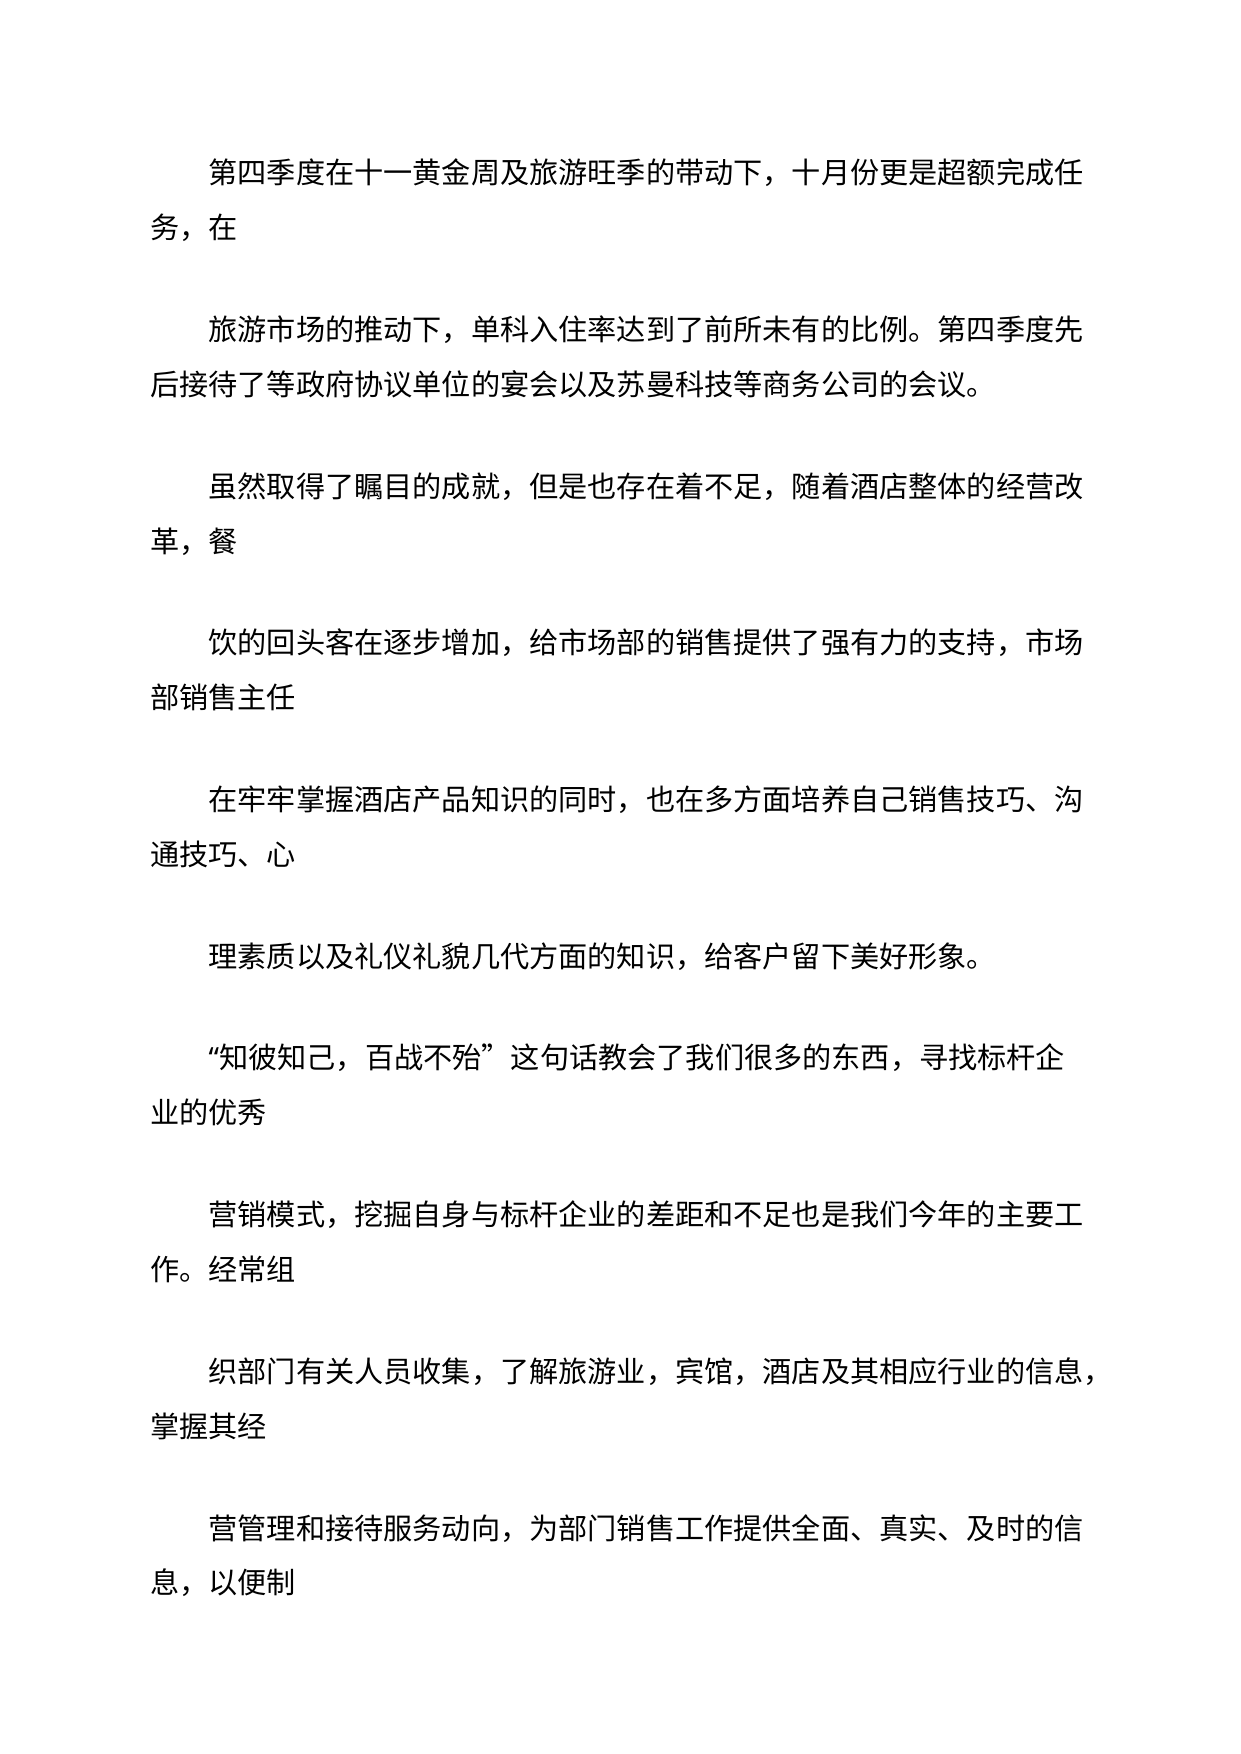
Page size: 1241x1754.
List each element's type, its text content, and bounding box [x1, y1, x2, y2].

text 织部门有关人员收集，了解旅游业，宾馆，酒店及其相应行业的信息，掌握其经 [150, 1348, 1090, 1446]
text “知彼知己，百战不殆”这句话教会了我们很多的东西，寻找标杆企业的优秀 [150, 1035, 1090, 1132]
text 在牢牢掌握酒店产品知识的同时，也在多方面培养自己销售技巧、沟通技巧、心 [150, 777, 1090, 874]
text 理素质以及礼仪礼貌几代方面的知识，给客户留下美好形象。 [150, 933, 1090, 976]
text 饮的回头客在逐步增加，给市场部的销售提供了强有力的支持，市场部销售主任 [150, 620, 1090, 717]
text 营销模式，挖掘自身与标杆企业的差距和不足也是我们今年的主要工作。经常组 [150, 1192, 1090, 1289]
text 旅游市场的推动下，单科入住率达到了前所未有的比例。第四季度先后接待了等政府协议单位的宴会以及苏曼科技等商务公司的会议。 [150, 307, 1090, 404]
text 第四季度在十一黄金周及旅游旺季的带动下，十月份更是超额完成任务，在 [150, 150, 1090, 247]
text 营管理和接待服务动向，为部门销售工作提供全面、真实、及时的信息，以便制 [150, 1505, 1090, 1602]
text 虽然取得了瞩目的成就，但是也存在着不足，随着酒店整体的经营改革，餐 [150, 463, 1090, 561]
